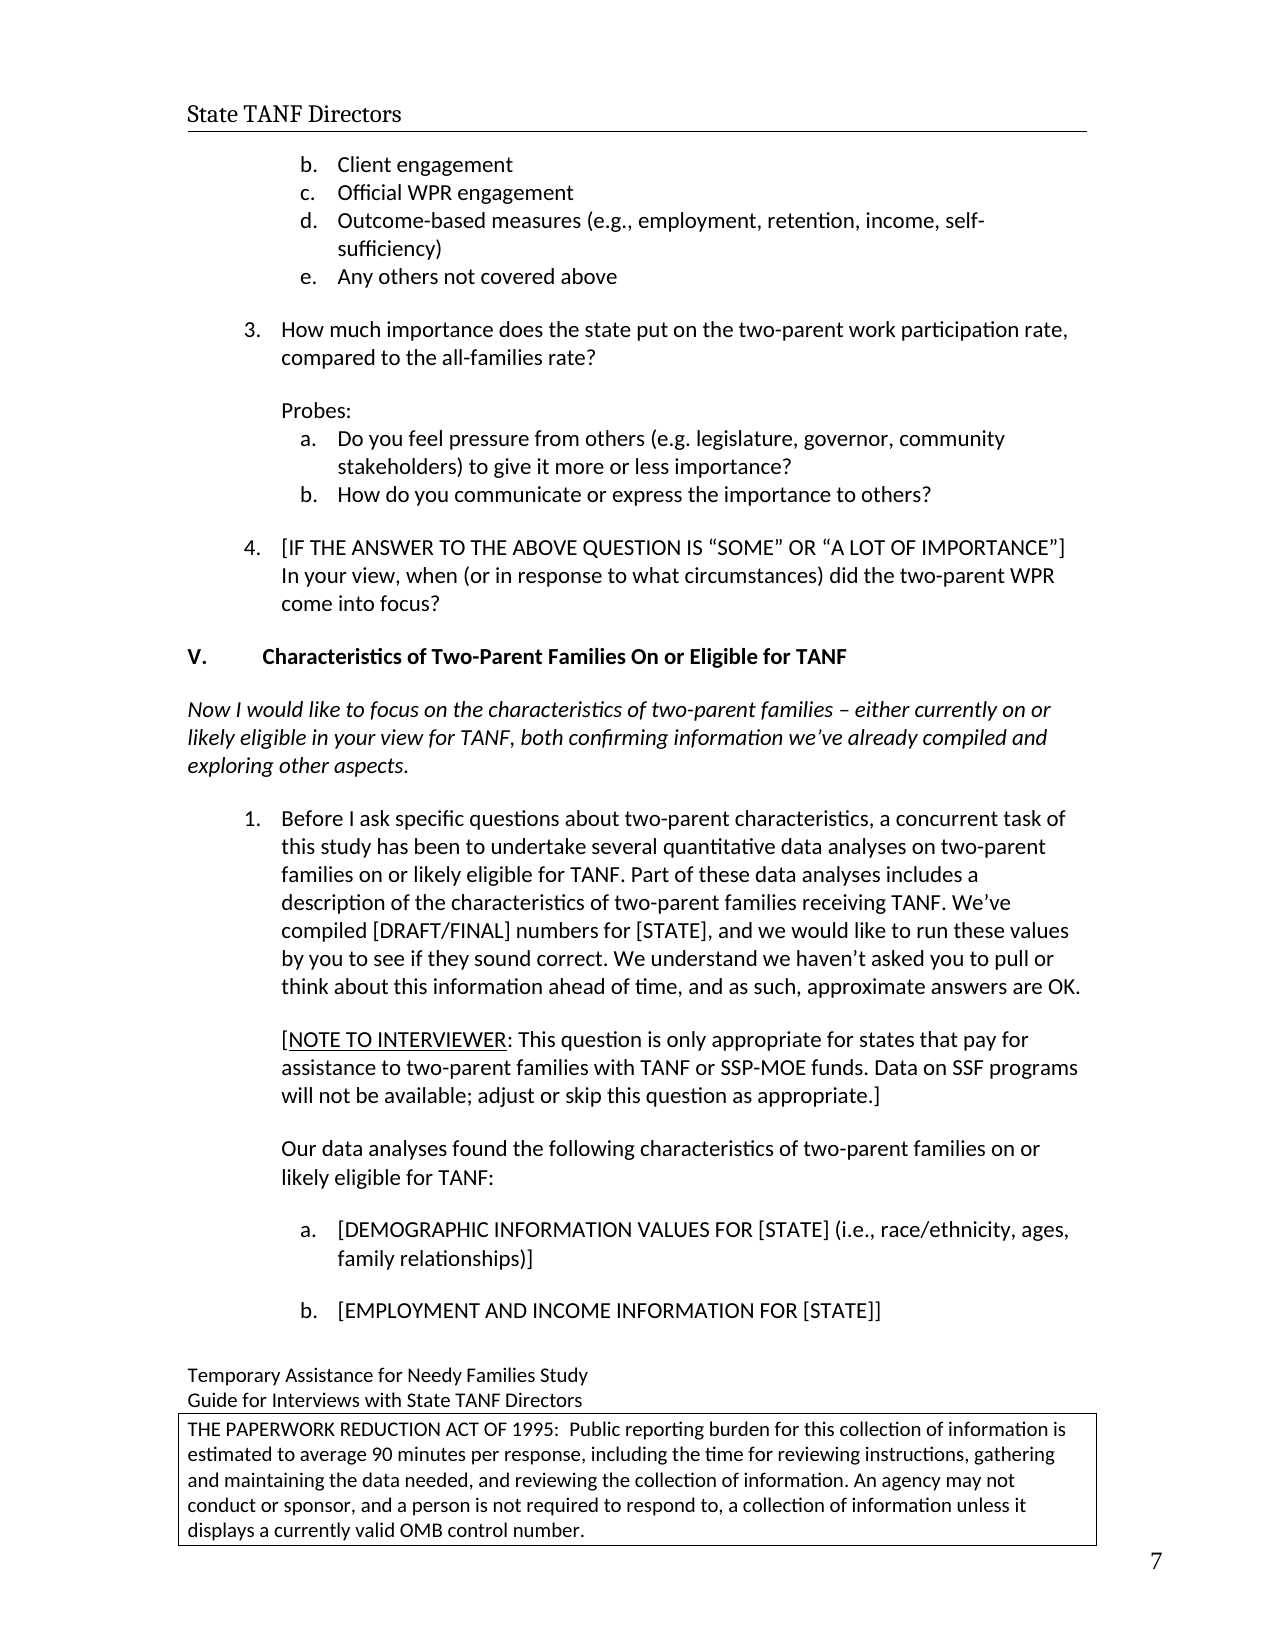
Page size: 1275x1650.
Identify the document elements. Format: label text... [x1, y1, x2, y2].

text Our data analyses found the following characteristics of two-parent families on or likely eligible for TANF: [281, 1134, 1087, 1191]
list Characteristics of Two-Parent Families On or Eligible for TANF [187, 642, 1087, 670]
list Before I ask specific questions about two-parent characteristics, a concurrent task of this study has been to undertake several quantitative data analyses on two-parent families on or likely eligible for TANF. Part of these data analyses includes a description of the characteristics of two-parent families receiving TANF. We’ve compiled [DRAFT/FINAL] numbers for [STATE], and we would like to run these values by you to see if they sound correct. We understand we haven’t asked you to pull or think about this information ahead of time, and as such, approximate answers are OK. [244, 804, 1087, 1001]
list [EMPLOYMENT AND INCOME INFORMATION FOR [STATE]] [300, 1297, 1087, 1325]
list Do you feel pressure from others (e.g. legislature, governor, community stakeholders) to give it more or less importance? [300, 424, 1087, 480]
text Now I would like to focus on the characteristics of two-parent families – either currently on or likely eligible in your view for TANF, both confirming information we’ve already compiled and exploring other aspects. [187, 695, 1087, 779]
list How do you communicate or express the importance to others? [300, 480, 1087, 508]
list How much importance does the state put on the two-parent work participation rate, compared to the all-families rate? [244, 315, 1087, 371]
list Any others not covered above [300, 262, 1087, 290]
list Client engagement [300, 150, 1087, 178]
list [IF THE ANSWER TO THE ABOVE QUESTION IS “SOME” OR “A LOT OF IMPORTANCE”] In your view, when (or in response to what circumstances) did the two-parent WPR come into focus? [244, 533, 1087, 617]
list Outcome-based measures (e.g., employment, retention, income, self-sufficiency) [300, 206, 1087, 262]
list Probes: [281, 396, 1087, 424]
list Official WPR engagement [300, 178, 1087, 206]
text [NOTE TO INTERVIEWER: This question is only appropriate for states that pay for assistance to two-parent families with TANF or SSP-MOE funds. Data on SSF programs will not be available; adjust or skip this question as appropriate.] [281, 1026, 1087, 1109]
list [DEMOGRAPHIC INFORMATION VALUES FOR [STATE] (i.e., race/ethnicity, ages, family relationships)] [300, 1216, 1087, 1272]
